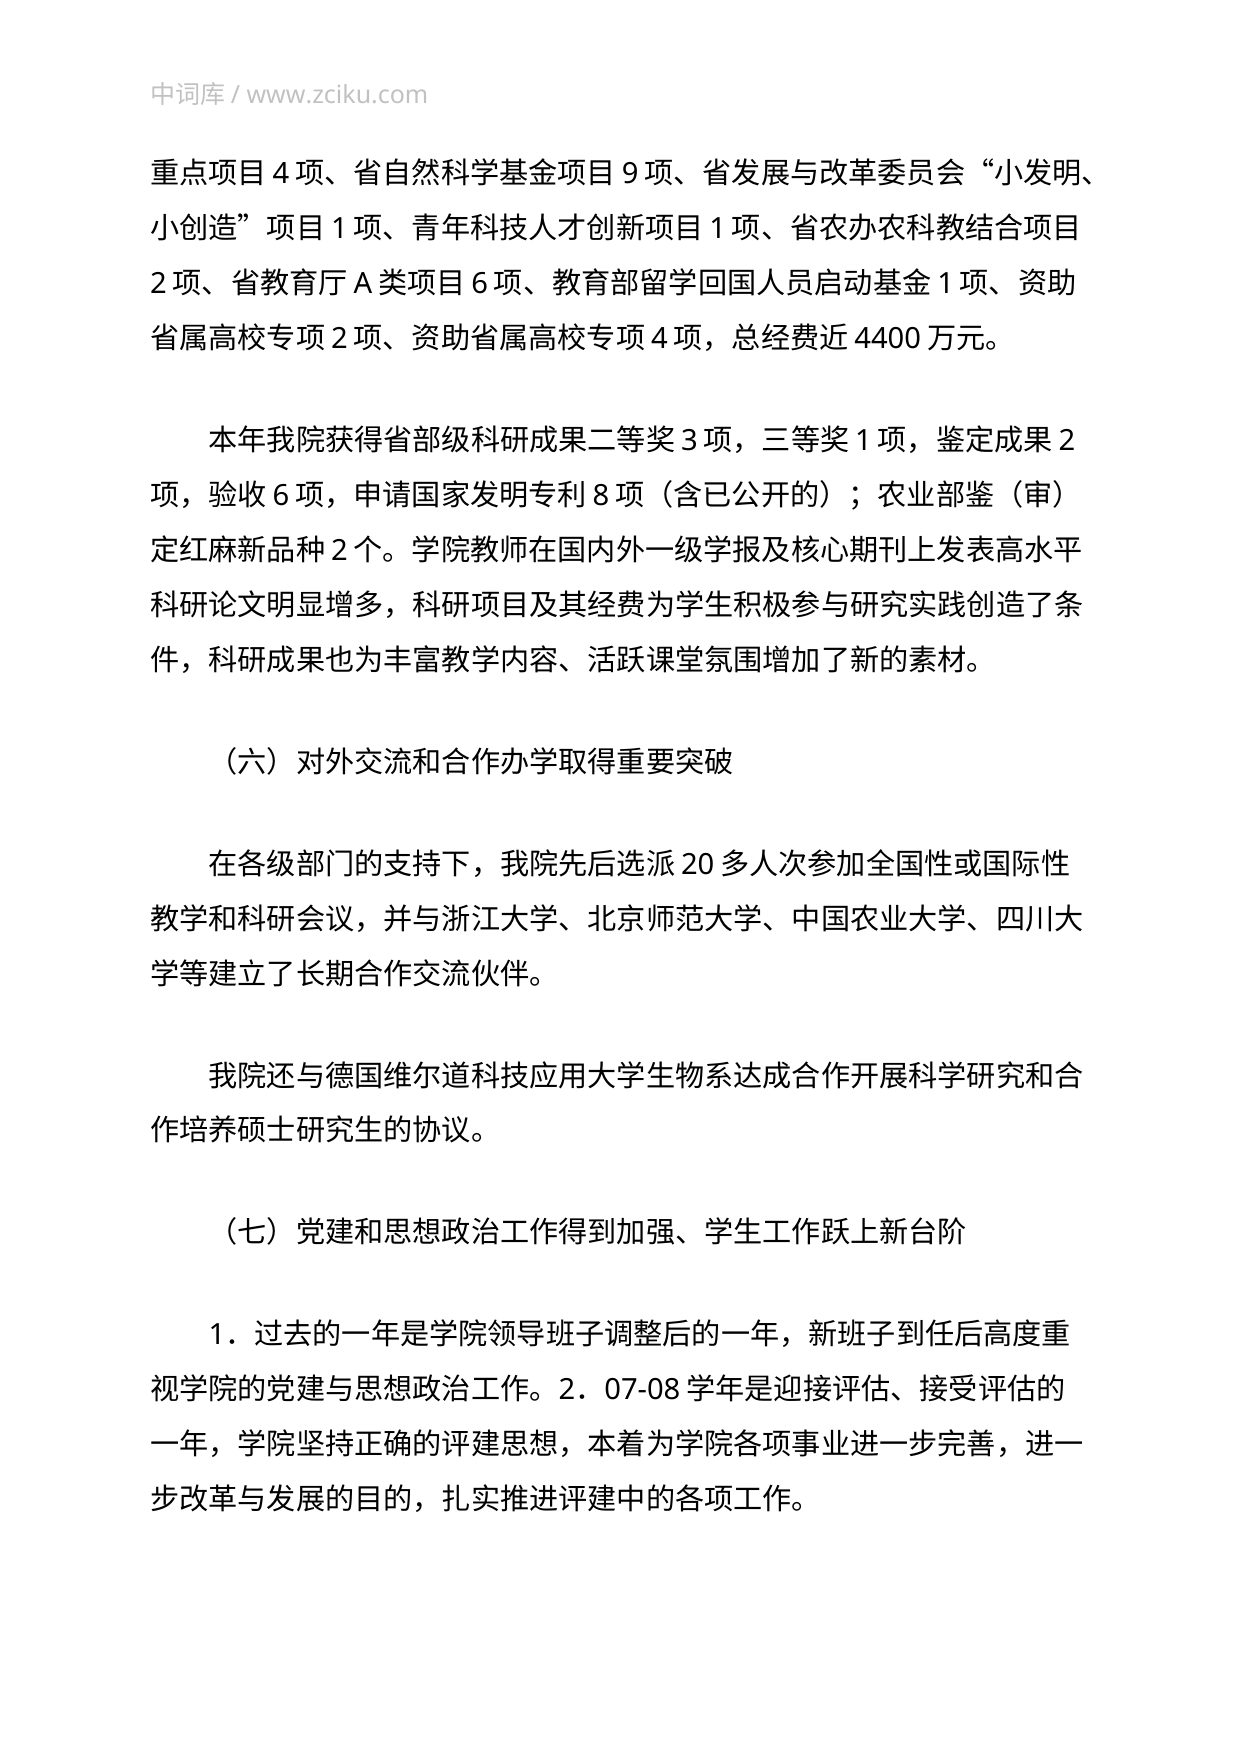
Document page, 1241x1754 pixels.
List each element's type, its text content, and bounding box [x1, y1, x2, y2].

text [150, 150, 1090, 357]
text 1．过去的一年是学院领导班子调整后的一年，新班子到任后高度重视学院的党建与思想政治工作。2．07-08学年是迎接评估、接受评估的一年，学院坚持正确的评建思想，本着为学院各项事业进一步完善，进一步改革与发展的目的，扎实推进评建中的各项工作。 [150, 1311, 1090, 1518]
text （七）党建和思想政治工作得到加强、学生工作跃上新台阶 [150, 1209, 1090, 1251]
text 在各级部门的支持下，我院先后选派20多人次参加全国性或国际性教学和科研会议，并与浙江大学、北京师范大学、中国农业大学、四川大学等建立了长期合作交流伙伴。 [150, 840, 1090, 993]
text 本年我院获得省部级科研成果二等奖3项，三等奖1项，鉴定成果2项，验收6项，申请国家发明专利8项（含已公开的）；农业部鉴（审）定红麻新品种2个。学院教师在国内外一级学报及核心期刊上发表高水平科研论文明显增多，科研项目及其经费为学生积极参与研究实践创造了条件，科研成果也为丰富教学内容、活跃课堂氛围增加了新的素材。 [150, 417, 1090, 679]
text （六）对外交流和合作办学取得重要突破 [150, 739, 1090, 781]
text 我院还与德国维尔道科技应用大学生物系达成合作开展科学研究和合作培养硕士研究生的协议。 [150, 1052, 1090, 1149]
